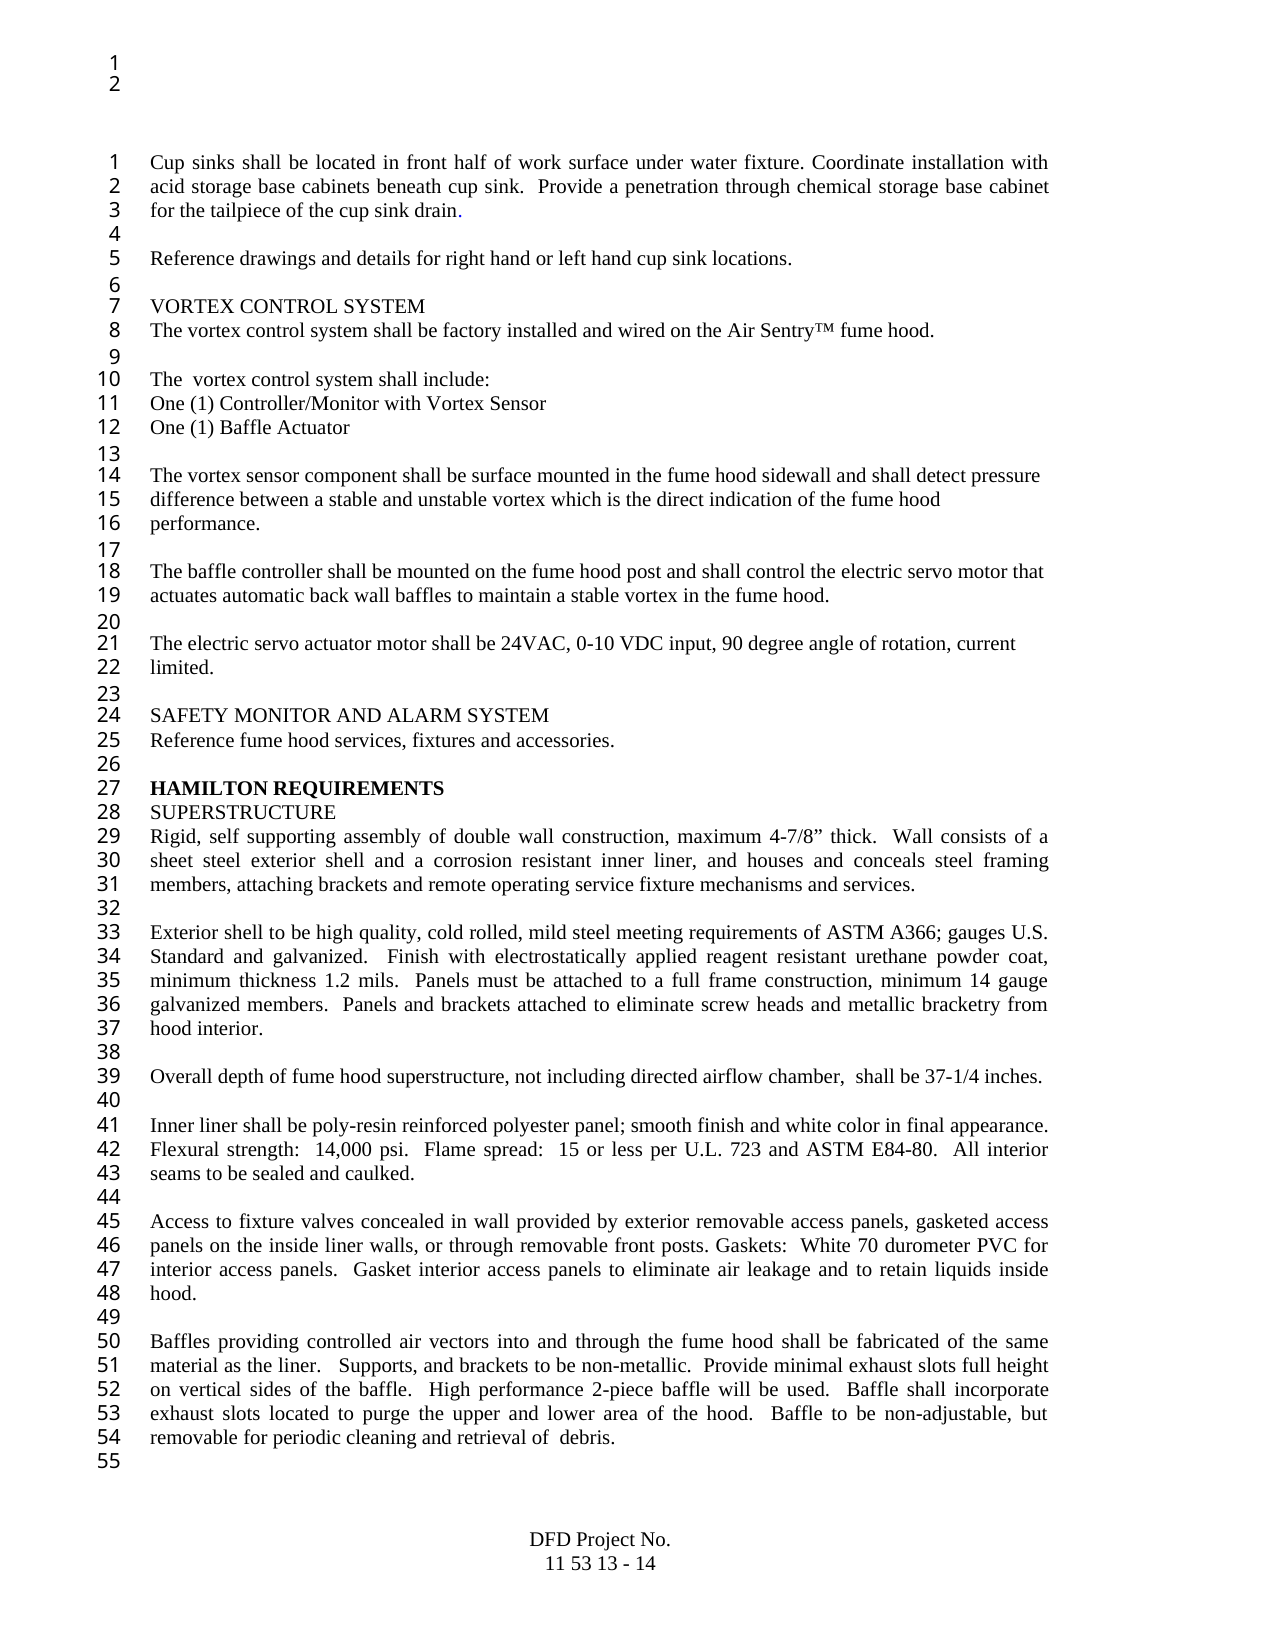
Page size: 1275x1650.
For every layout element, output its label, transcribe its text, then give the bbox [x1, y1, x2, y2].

text Baffles providing controlled air vectors into and through the fume hood shall be fabricated of the same material as the liner. Supports, and brackets to be non-metallic. Provide minimal exhaust slots full height on vertical sides of the baffle. High performance 2-piece baffle will be used. Baffle shall incorporate exhaust slots located to purge the upper and lower area of the hood. Baffle to be non-adjustable, but removable for periodic cleaning and retrieval of debris. [150, 1329, 1050, 1449]
text SAFETY MONITOR AND ALARM SYSTEM [150, 703, 1050, 727]
text Inner liner shall be poly-resin reinforced polyester panel; smooth finish and white color in final appearance. Flexural strength: 14,000 psi. Flame spread: 15 or less per U.L. 723 and ASTM E84-80. All interior seams to be sealed and caulked. [150, 1112, 1050, 1185]
text The electric servo actuator motor shall be 24VAC, 0-10 VDC input, 90 degree angle of rotation, current limited. [150, 631, 1050, 679]
text The vortex control system shall include: [150, 367, 1050, 391]
text Exterior shell to be high quality, cold rolled, mild steel meeting requirements of ASTM A366; gauges U.S. Standard and galvanized. Finish with electrostatically applied reagent resistant urethane powder coat, minimum thickness 1.2 mils. Panels must be attached to a full frame construction, minimum 14 gauge galvanized members. Panels and brackets attached to eliminate screw heads and metallic bracketry from hood interior. [150, 920, 1050, 1040]
text The vortex sensor component shall be surface mounted in the fume hood sidewall and shall detect pressure difference between a stable and unstable vortex which is the direct indication of the fume hood performance. [150, 463, 1050, 535]
text Access to fixture valves concealed in wall provided by exterior removable access panels, gasketed access panels on the inside liner walls, or through removable front posts. Gaskets: White 70 durometer PVC for interior access panels. Gasket interior access panels to eliminate air leakage and to retain liquids inside hood. [150, 1209, 1050, 1305]
text One (1) Baffle Actuator [150, 415, 1050, 439]
text Reference fume hood services, fixtures and accessories. [150, 727, 1050, 752]
text Cup sinks shall be located in front half of work surface under water fixture. Coordinate installation with acid storage base cabinets beneath cup sink. Provide a penetration through chemical storage base cabinet for the tailpiece of the cup sink drain. [150, 150, 1050, 222]
text HAMILTON REQUIREMENTS [150, 776, 1050, 800]
text One (1) Controller/Monitor with Vortex Sensor [150, 391, 1050, 415]
text VORTEX CONTROL SYSTEM [150, 294, 1050, 318]
text The baffle controller shall be mounted on the fume hood post and shall control the electric servo motor that actuates automatic back wall baffles to maintain a stable vortex in the fume hood. [150, 559, 1050, 607]
text Reference drawings and details for right hand or left hand cup sink locations. [150, 246, 1050, 270]
text The vortex control system shall be factory installed and wired on the Air Sentry™ fume hood. [150, 318, 1050, 342]
text Overall depth of fume hood superstructure, not including directed airflow chamber, shall be 37-1/4 inches. [150, 1064, 1050, 1088]
text Rigid, self supporting assembly of double wall construction, maximum 4-7/8” thick. Wall consists of a sheet steel exterior shell and a corrosion resistant inner liner, and houses and conceals steel framing members, attaching brackets and remote operating service fixture mechanisms and services. [150, 824, 1050, 896]
text SUPERSTRUCTURE [150, 800, 1050, 824]
